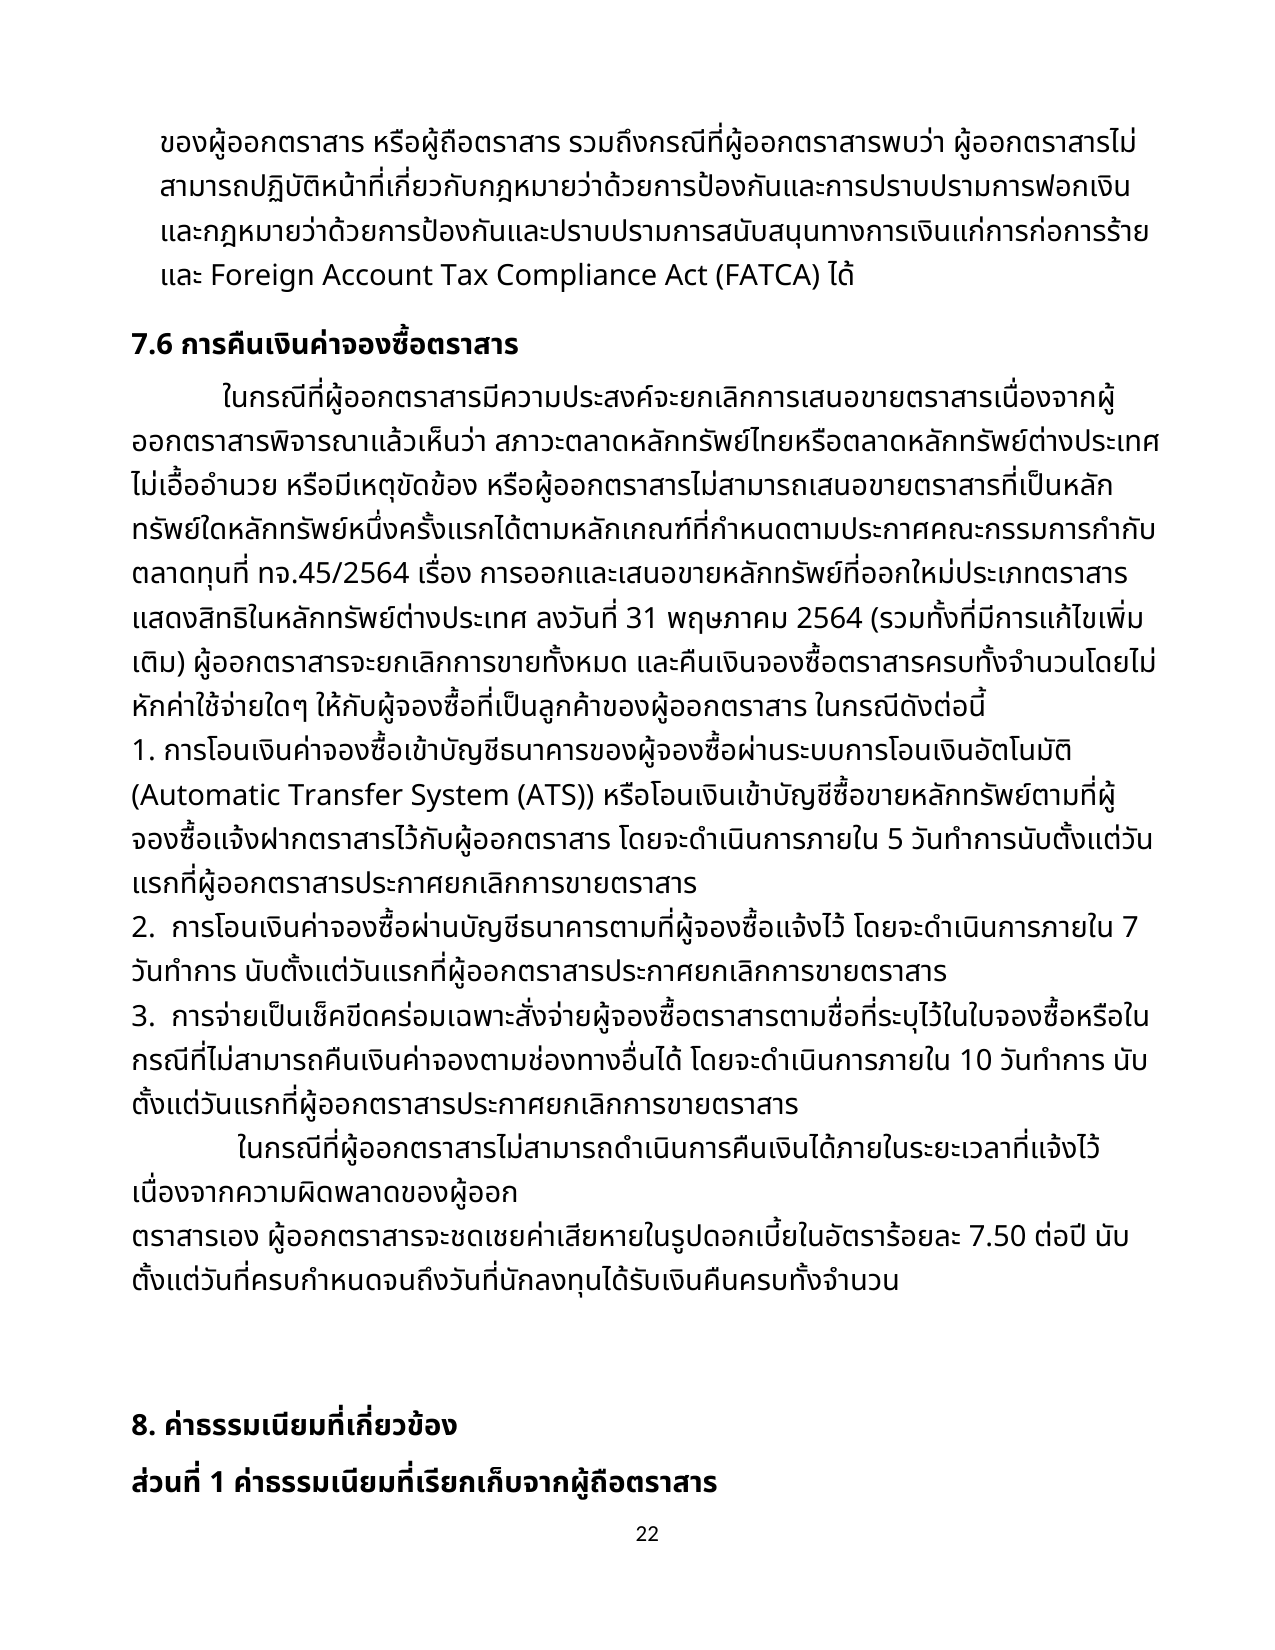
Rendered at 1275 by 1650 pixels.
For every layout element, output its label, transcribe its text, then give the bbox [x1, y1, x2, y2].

text ส่วนที่ 1 ค่าธรรมเนียมที่เรียกเก็บจากผู้ถือตราสาร [131, 1461, 1162, 1505]
text 8. ค่าธรรมเนียมที่เกี่ยวข้อง [131, 1404, 1162, 1448]
text ในกรณีที่ผู้ออกตราสารไม่สามารถดำเนินการคืนเงินได้ภายในระยะเวลาที่แจ้งไว้ เนื่องจากความผิดพลาดของผู้ออก ตราสารเอง ผู้ออกตราสารจะชดเชยค่าเสียหายในรูปดอกเบี้ยในอัตราร้อยละ 7.50 ต่อปี นับตั้งแต่วันที่ครบกำหนดจนถึงวันที่นักลงทุนได้รับเงินคืนครบทั้งจำนวน [131, 1127, 1162, 1304]
text 2. การโอนเงินค่าจองซื้อผ่านบัญชีธนาคารตามที่ผู้จองซื้อแจ้งไว้ โดยจะดำเนินการภายใน 7 วันทำการ นับตั้งแต่วันแรกที่ผู้ออกตราสารประกาศยกเลิกการขายตราสาร [131, 906, 1162, 995]
text 1. การโอนเงินค่าจองซื้อเข้าบัญชีธนาคารของผู้จองซื้อผ่านระบบการโอนเงินอัตโนมัติ (Automatic Transfer System (ATS)) หรือโอนเงินเข้าบัญชีซื้อขายหลักทรัพย์ตามที่ผู้จองซื้อแจ้งฝากตราสารไว้กับผู้ออกตราสาร โดยจะดำเนินการภายใน 5 วันทำการนับตั้งแต่วันแรกที่ผู้ออกตราสารประกาศยกเลิกการขายตราสาร [131, 729, 1162, 906]
text 7.6 การคืนเงินค่าจองซื้อตราสาร [131, 323, 1162, 368]
text ในกรณีที่ผู้ออกตราสารมีความประสงค์จะยกเลิกการเสนอขายตราสารเนื่องจากผู้ออกตราสารพิจารณาแล้วเห็นว่า สภาวะตลาดหลักทรัพย์ไทยหรือตลาดหลักทรัพย์ต่างประเทศไม่เอื้ออำนวย หรือมีเหตุขัดข้อง หรือผู้ออกตราสารไม่สามารถเสนอขายตราสารที่เป็นหลักทรัพย์ใดหลักทรัพย์หนึ่งครั้งแรกได้ตามหลักเกณฑ์ที่กำหนดตามประกาศคณะกรรมการกำกับตลาดทุนที่ ทจ.45/2564 เรื่อง การออกและเสนอขายหลักทรัพย์ที่ออกใหม่ประเภทตราสารแสดงสิทธิในหลักทรัพย์ต่างประเทศ ลงวันที่ 31 พฤษภาคม 2564 (รวมทั้งที่มีการแก้ไขเพิ่มเติม) ผู้ออกตราสารจะยกเลิกการขายทั้งหมด และคืนเงินจองซื้อตราสารครบทั้งจำนวนโดยไม่หักค่าใช้จ่ายใดๆ ให้กับผู้จองซื้อที่เป็นลูกค้าของผู้ออกตราสาร ในกรณีดังต่อนี้ [131, 376, 1162, 729]
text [131, 122, 1162, 298]
text 3. การจ่ายเป็นเช็คขีดคร่อมเฉพาะสั่งจ่ายผู้จองซื้อตราสารตามชื่อที่ระบุไว้ในใบจองซื้อหรือในกรณีที่ไม่สามารถคืนเงินค่าจองตามช่องทางอื่นได้ โดยจะดำเนินการภายใน 10 วันทำการ นับตั้งแต่วันแรกที่ผู้ออกตราสารประกาศยกเลิกการขายตราสาร [131, 995, 1162, 1127]
